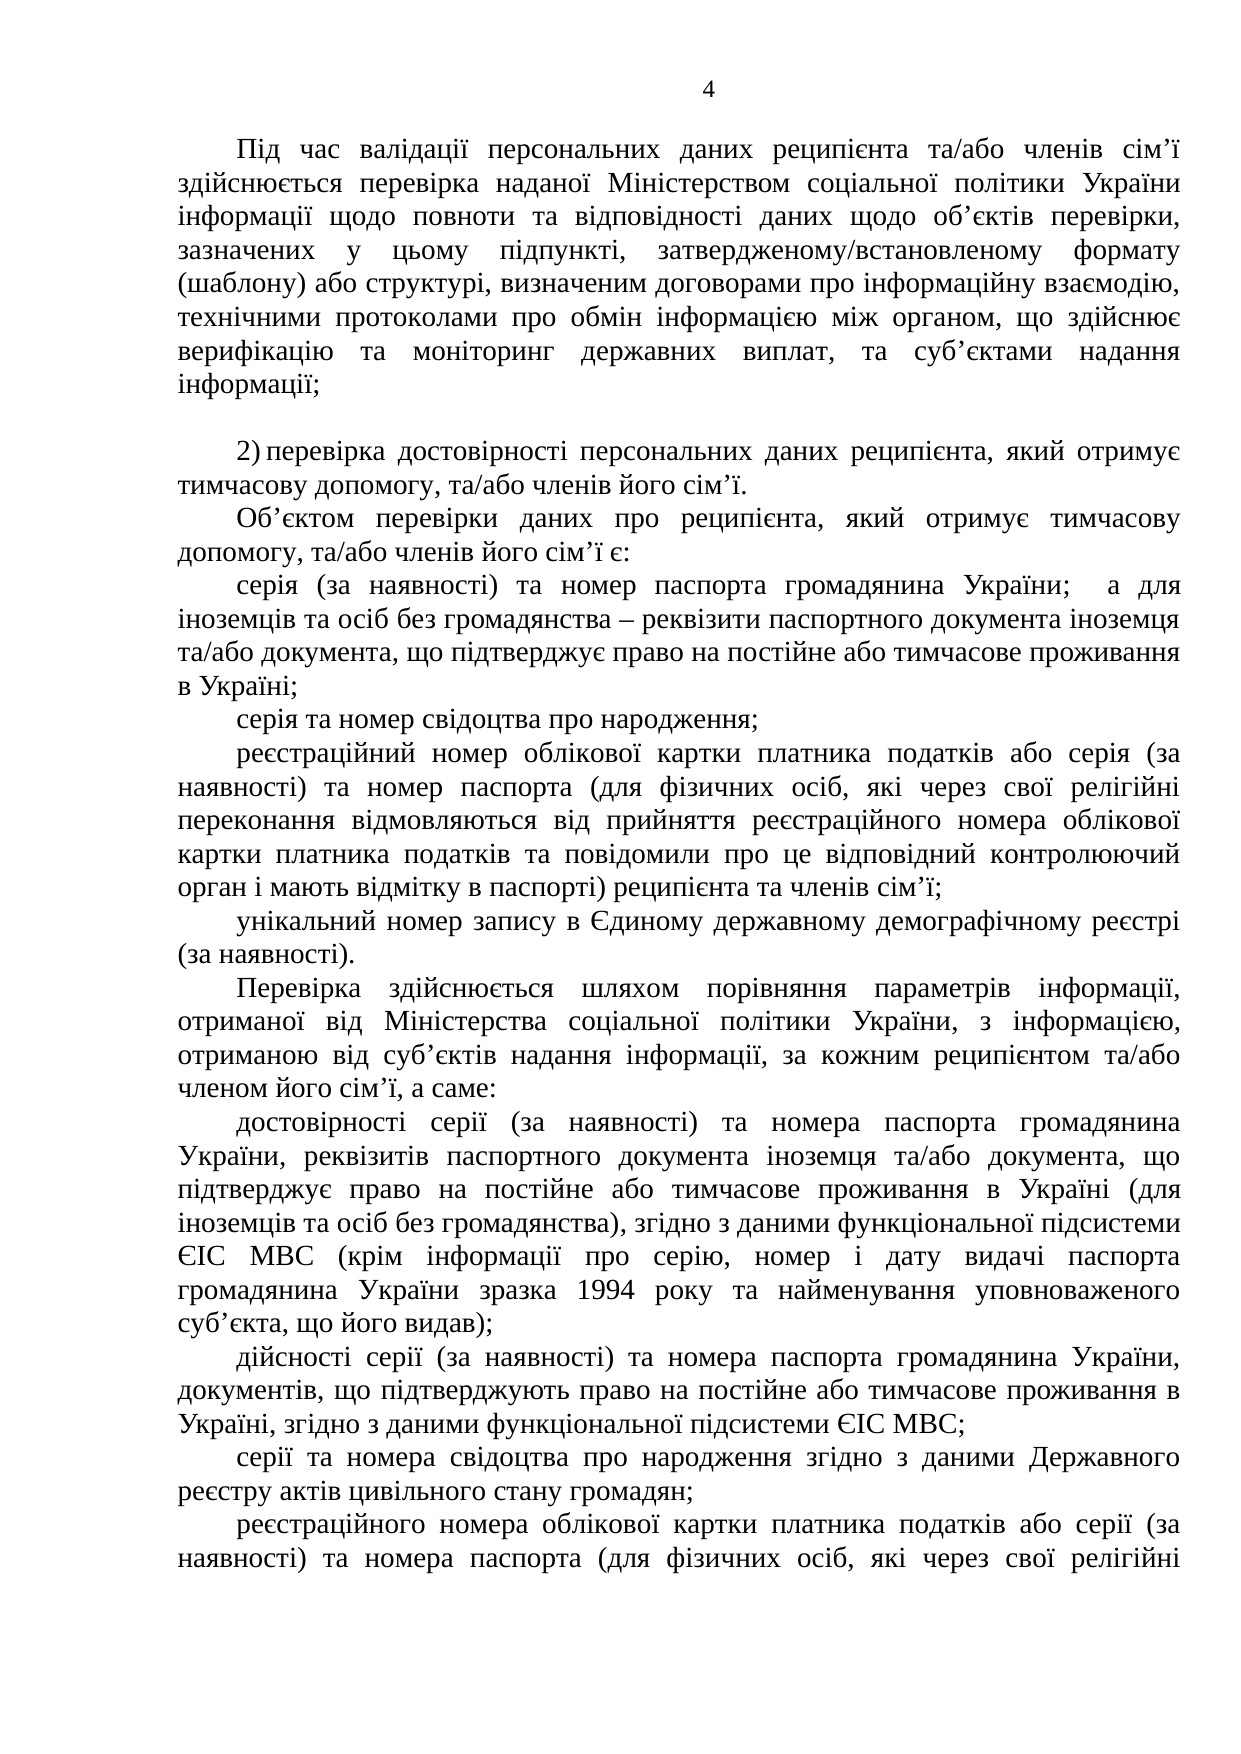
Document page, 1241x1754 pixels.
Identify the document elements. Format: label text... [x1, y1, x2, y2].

text дійсності серії (за наявності) та номера паспорта громадянина України, документів, що підтверджують право на постійне або тимчасове проживання в Україні, згідно з даними функціональної підсистеми ЄІС МВС; [177, 1339, 1181, 1439]
text Перевірка здійснюється шляхом порівняння параметрів інформації, отриманої від Міністерства соціальної політики України, з інформацією, отриманою від суб’єктів надання інформації, за кожним реципієнтом та/або членом його сім’ї, а саме: [177, 970, 1181, 1104]
text Під час валідації персональних даних реципієнта та/або членів сім’ї здійснюється перевірка наданої Міністерством соціальної політики України інформації щодо повноти та відповідності даних щодо об’єктів перевірки, зазначених у цьому підпункті, затвердженому/встановленому формату (шаблону) або структурі, визначеним договорами про інформаційну взаємодію, технічними протоколами про обмін інформацією між органом, що здійснює верифікацію та моніторинг державних виплат, та суб’єктами надання інформації; [177, 131, 1181, 400]
text унікальний номер запису в Єдиному державному демографічному реєстрі (за наявності). [177, 903, 1181, 970]
text реєстраційний номер облікової картки платника податків або серія (за наявності) та номер паспорта (для фізичних осіб, які через свої релігійні переконання відмовляються від прийняття реєстраційного номера облікової картки платника податків та повідомили про це відповідний контролюючий орган і мають відмітку в паспорті) реципієнта та членів сім’ї; [177, 735, 1181, 903]
text достовірності серії (за наявності) та номера паспорта громадянина України, реквізитів паспортного документа іноземця та/або документа, що підтверджує право на постійне або тимчасове проживання в Україні (для іноземців та осіб без громадянства), згідно з даними функціональної підсистеми ЄІС МВС (крім інформації про серію, номер і дату видачі паспорта громадянина України зразка 1994 року та найменування уповноваженого суб’єкта, що його видав); [177, 1104, 1181, 1339]
text серія (за наявності) та номер паспорта громадянина України; а для іноземців та осіб без громадянства – реквізити паспортного документа іноземця та/або документа, що підтверджує право на постійне або тимчасове проживання в Україні; [177, 567, 1181, 702]
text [177, 1507, 1181, 1574]
list перевірка достовірності персональних даних реципієнта, який отримує тимчасову допомогу, та/або членів його сім’ї. [177, 433, 1181, 500]
text Об’єктом перевірки даних про реципієнта, який отримує тимчасову допомогу, та/або членів його сім’ї є: [177, 500, 1181, 567]
text серії та номера свідоцтва про народження згідно з даними Державного реєстру актів цивільного стану громадян; [177, 1439, 1181, 1507]
text серія та номер свідоцтва про народження; [177, 702, 1181, 735]
